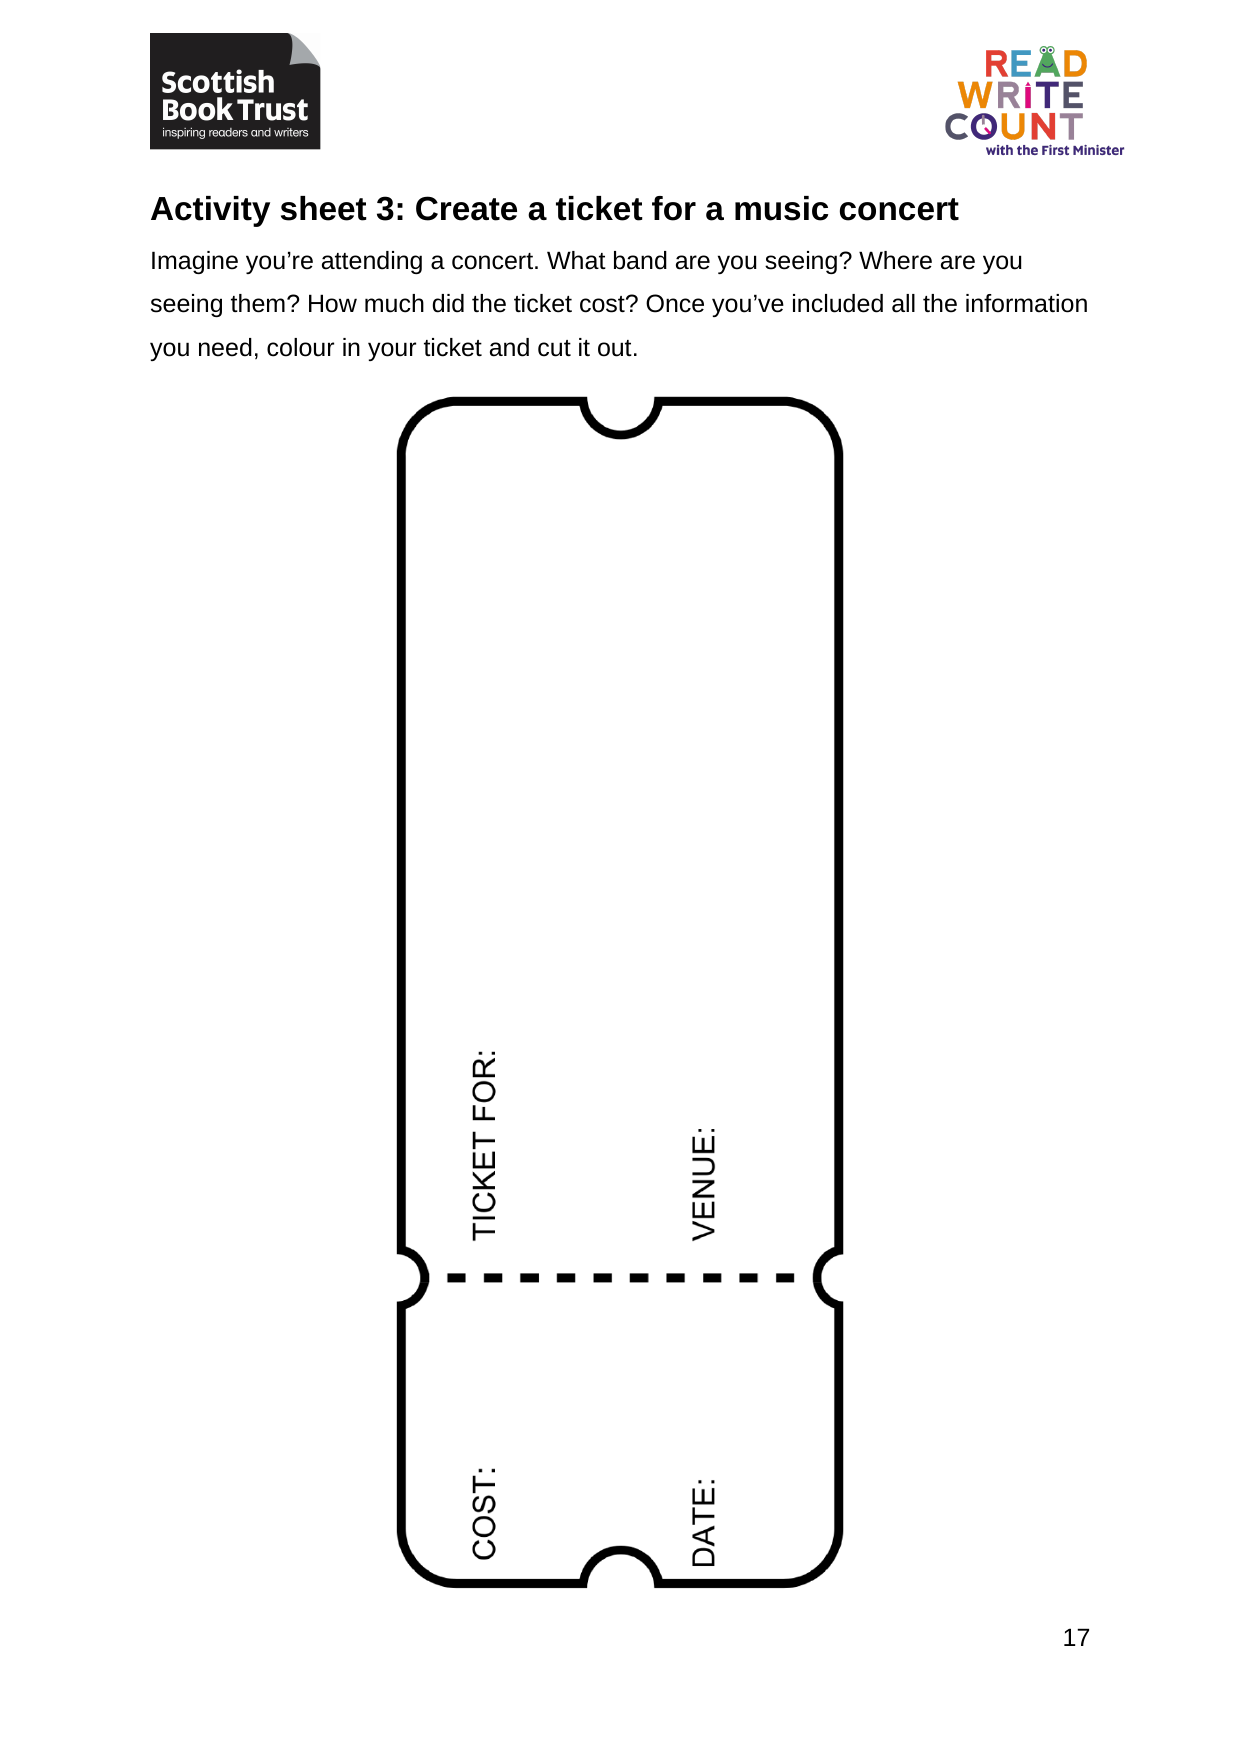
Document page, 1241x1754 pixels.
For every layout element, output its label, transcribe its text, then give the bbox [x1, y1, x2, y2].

text Imagine you’re attending a concert. What band are you seeing? Where are you seeing them? How much did the ticket cost? Once you’ve included all the information you need, colour in your ticket and cut it out. [150, 246, 1090, 361]
subtitle Activity sheet 3: Create a ticket for a music concert [150, 189, 1090, 227]
picture [179, 392, 1061, 1597]
picture [945, 46, 1133, 159]
picture [150, 33, 321, 150]
